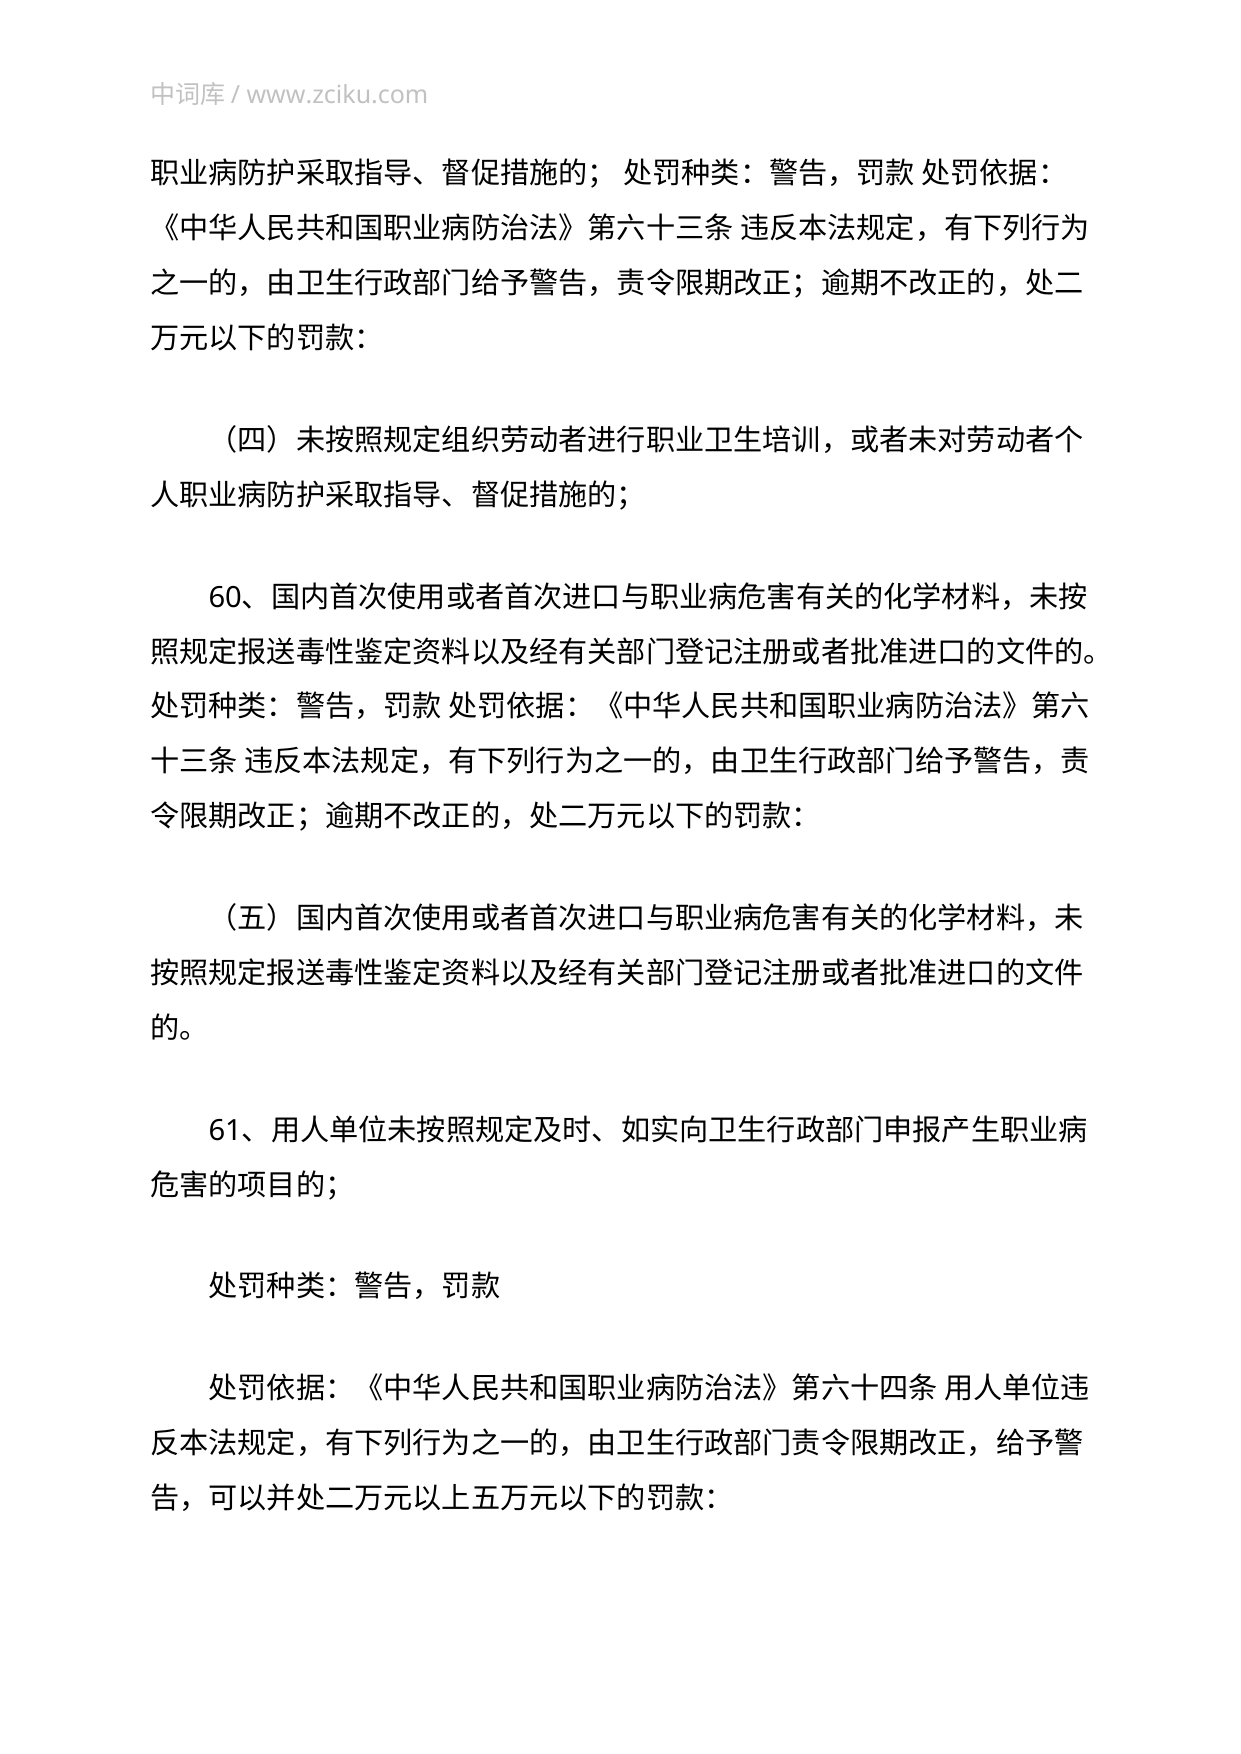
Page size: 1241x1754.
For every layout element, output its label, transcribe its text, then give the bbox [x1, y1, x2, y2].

text 处罚依据：《中华人民共和国职业病防治法》第六十四条 用人单位违反本法规定，有下列行为之一的，由卫生行政部门责令限期改正，给予警告，可以并处二万元以上五万元以下的罚款： [150, 1365, 1090, 1517]
text （五）国内首次使用或者首次进口与职业病危害有关的化学材料，未按照规定报送毒性鉴定资料以及经有关部门登记注册或者批准进口的文件的。 [150, 894, 1090, 1047]
text 60、国内首次使用或者首次进口与职业病危害有关的化学材料，未按照规定报送毒性鉴定资料以及经有关部门登记注册或者批准进口的文件的。处罚种类：警告，罚款 处罚依据：《中华人民共和国职业病防治法》第六十三条 违反本法规定，有下列行为之一的，由卫生行政部门给予警告，责令限期改正；逾期不改正的，处二万元以下的罚款： [150, 573, 1090, 835]
text 处罚种类：警告，罚款 [150, 1263, 1090, 1305]
text （四）未按照规定组织劳动者进行职业卫生培训，或者未对劳动者个人职业病防护采取指导、督促措施的； [150, 416, 1090, 514]
text 61、用人单位未按照规定及时、如实向卫生行政部门申报产生职业病危害的项目的； [150, 1106, 1090, 1203]
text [150, 150, 1090, 357]
